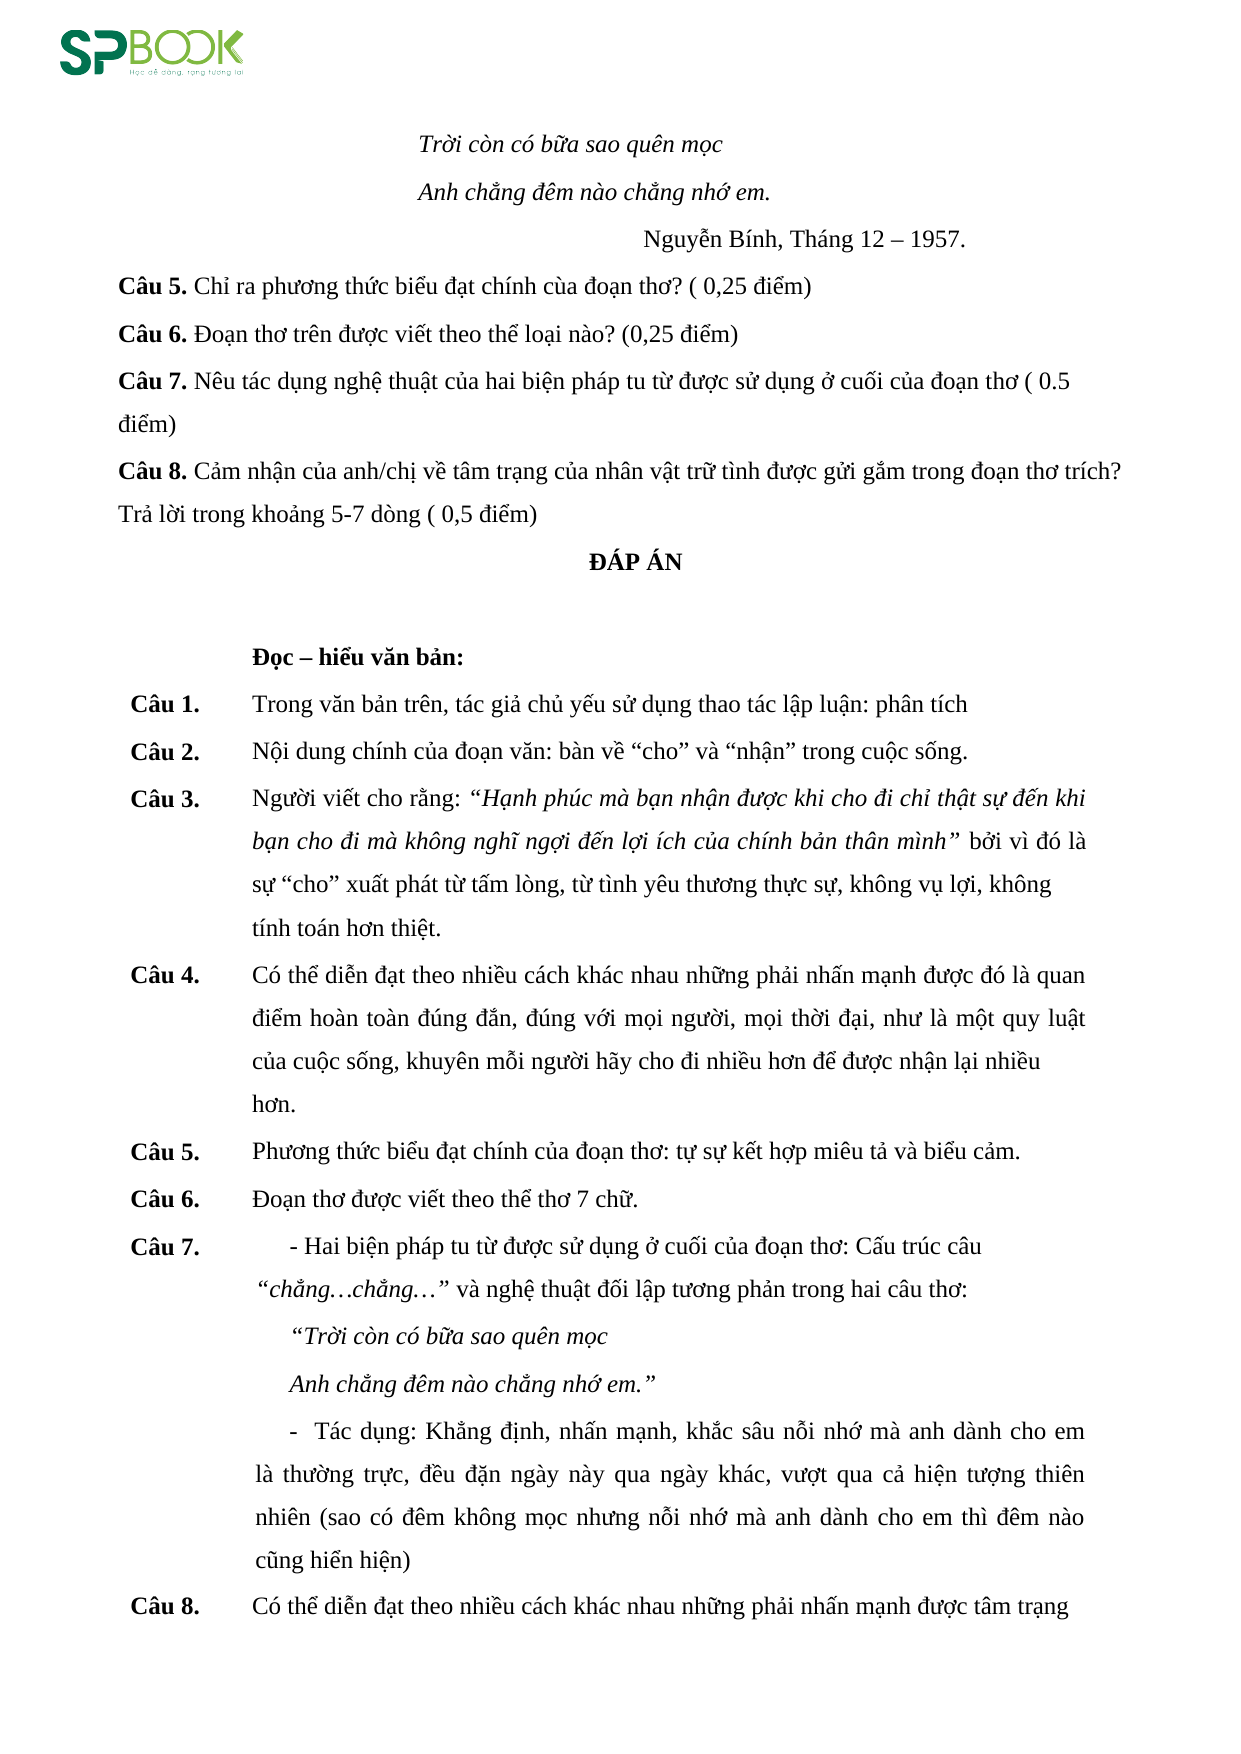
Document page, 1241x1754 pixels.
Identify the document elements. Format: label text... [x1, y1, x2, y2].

text Nguyễn Bính, Tháng 12 – 1957. [643, 224, 1146, 253]
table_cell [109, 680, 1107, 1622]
text Anh chẳng đêm nào chẳng nhớ em. [418, 177, 1146, 206]
picture [60, 30, 244, 76]
text ĐÁP ÁN [246, 547, 1025, 576]
text Câu 8. Cảm nhận của anh/chị về tâm trạng của nhân vật trữ tình được gửi gắm trong đoạn thơ trích? Trả lời trong khoảng 5-7 dòng ( 0,5 điểm) [118, 456, 1123, 528]
text Câu 6. Đoạn thơ trên được viết theo thể loại nào? (0,25 điểm) [118, 319, 1146, 347]
text Câu 5. Chỉ ra phương thức biểu đạt chính cùa đoạn thơ? ( 0,25 điểm) [118, 271, 1146, 300]
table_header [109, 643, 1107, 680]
text Trời còn có bữa sao quên mọc [418, 129, 1146, 158]
text Câu 7. Nêu tác dụng nghệ thuật của hai biện pháp tu từ được sử dụng ở cuối của đoạn thơ ( 0.5 điểm) [118, 366, 1116, 438]
